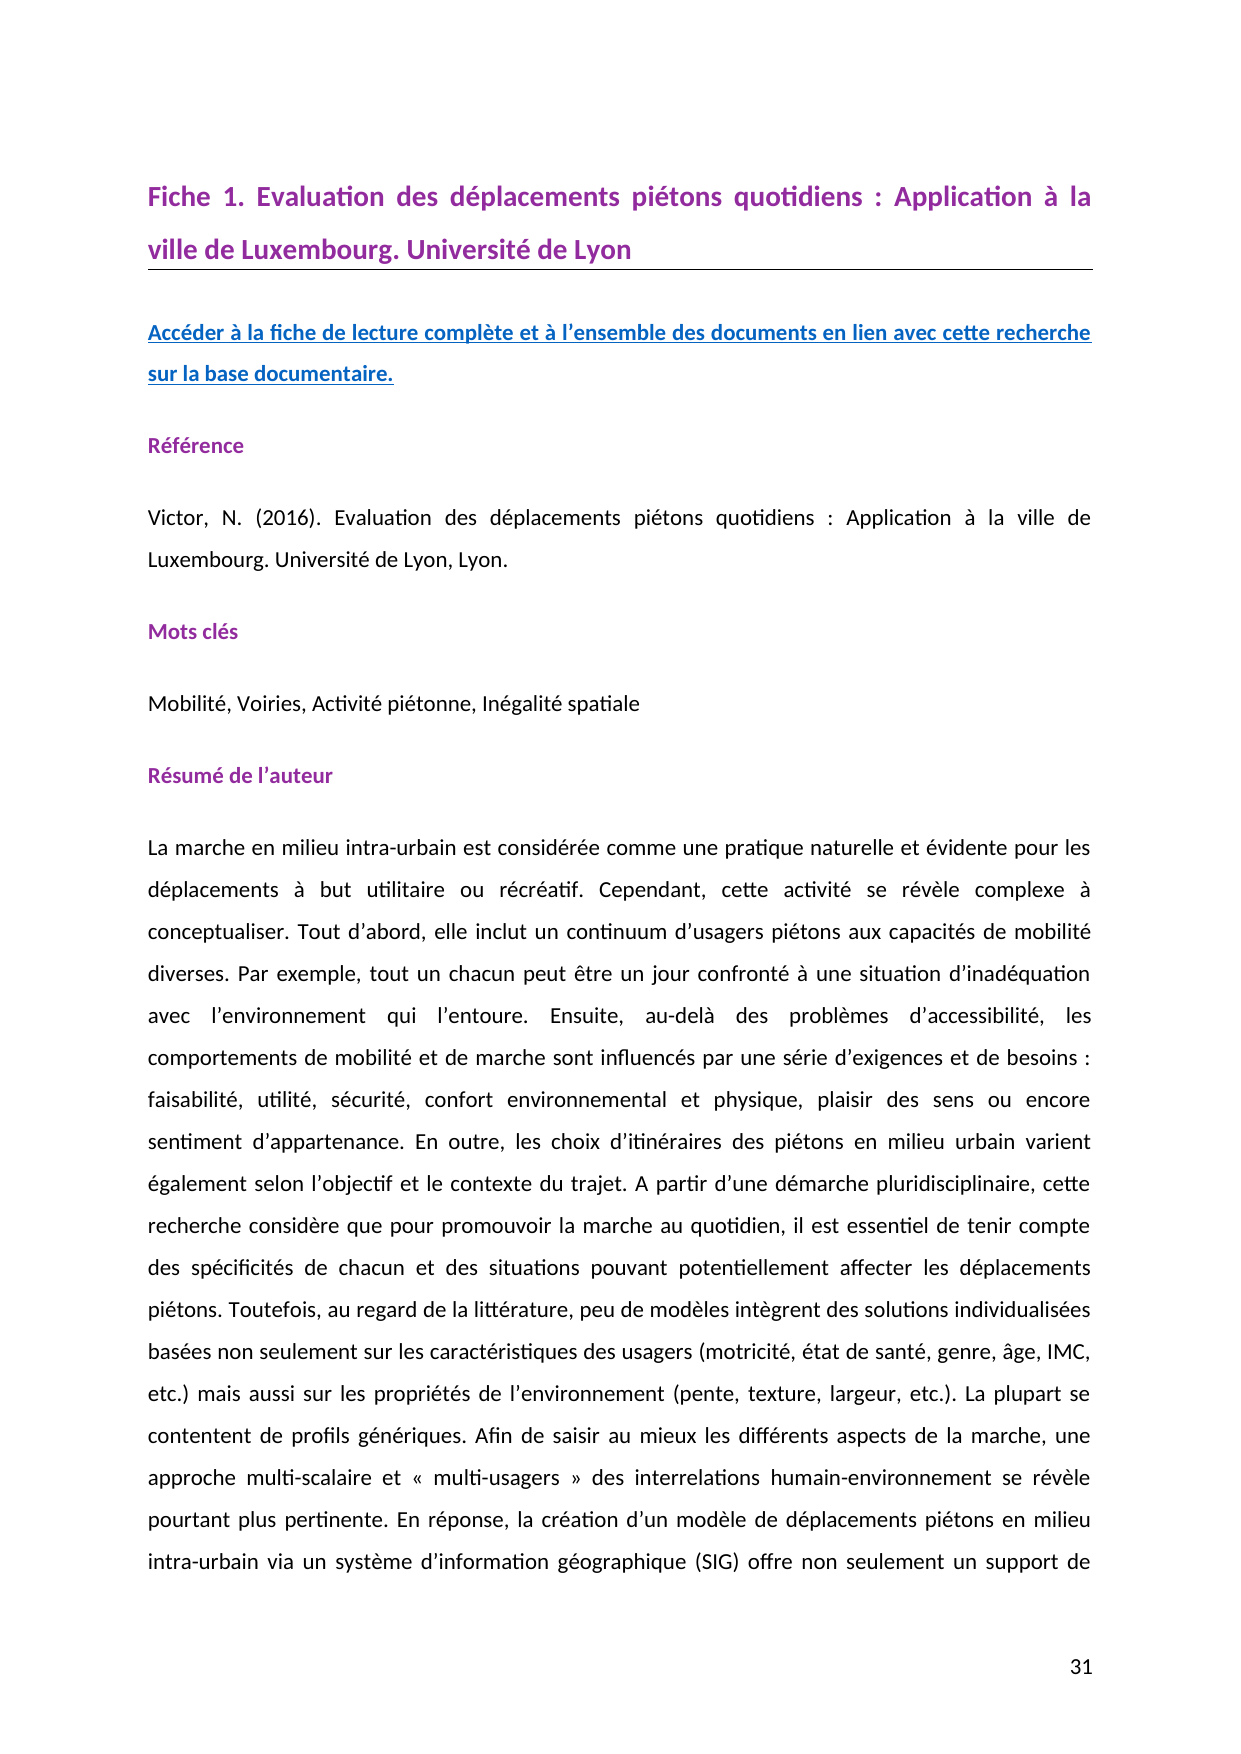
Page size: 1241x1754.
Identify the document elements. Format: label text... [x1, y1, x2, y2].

text Mobilité, Voiries, Activité piétonne, Inégalité spatiale [148, 689, 1093, 717]
subtitle Fiche 1. Evaluation des déplacements piétons quotidiens : Application à la ville de Luxembourg. Université de Lyon [148, 178, 1093, 269]
text Mots clés [148, 617, 1093, 646]
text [148, 833, 1093, 1575]
text Accéder à la fiche de lecture complète et à l’ensemble des documents en lien avec cette recherche sur la base documentaire. [148, 318, 1093, 388]
text Victor, N. (2016). Evaluation des déplacements piétons quotidiens : Application à la ville de Luxembourg. Université de Lyon, Lyon. [148, 503, 1093, 573]
text Référence [148, 432, 1093, 459]
text Résumé de l’auteur [148, 761, 1093, 789]
